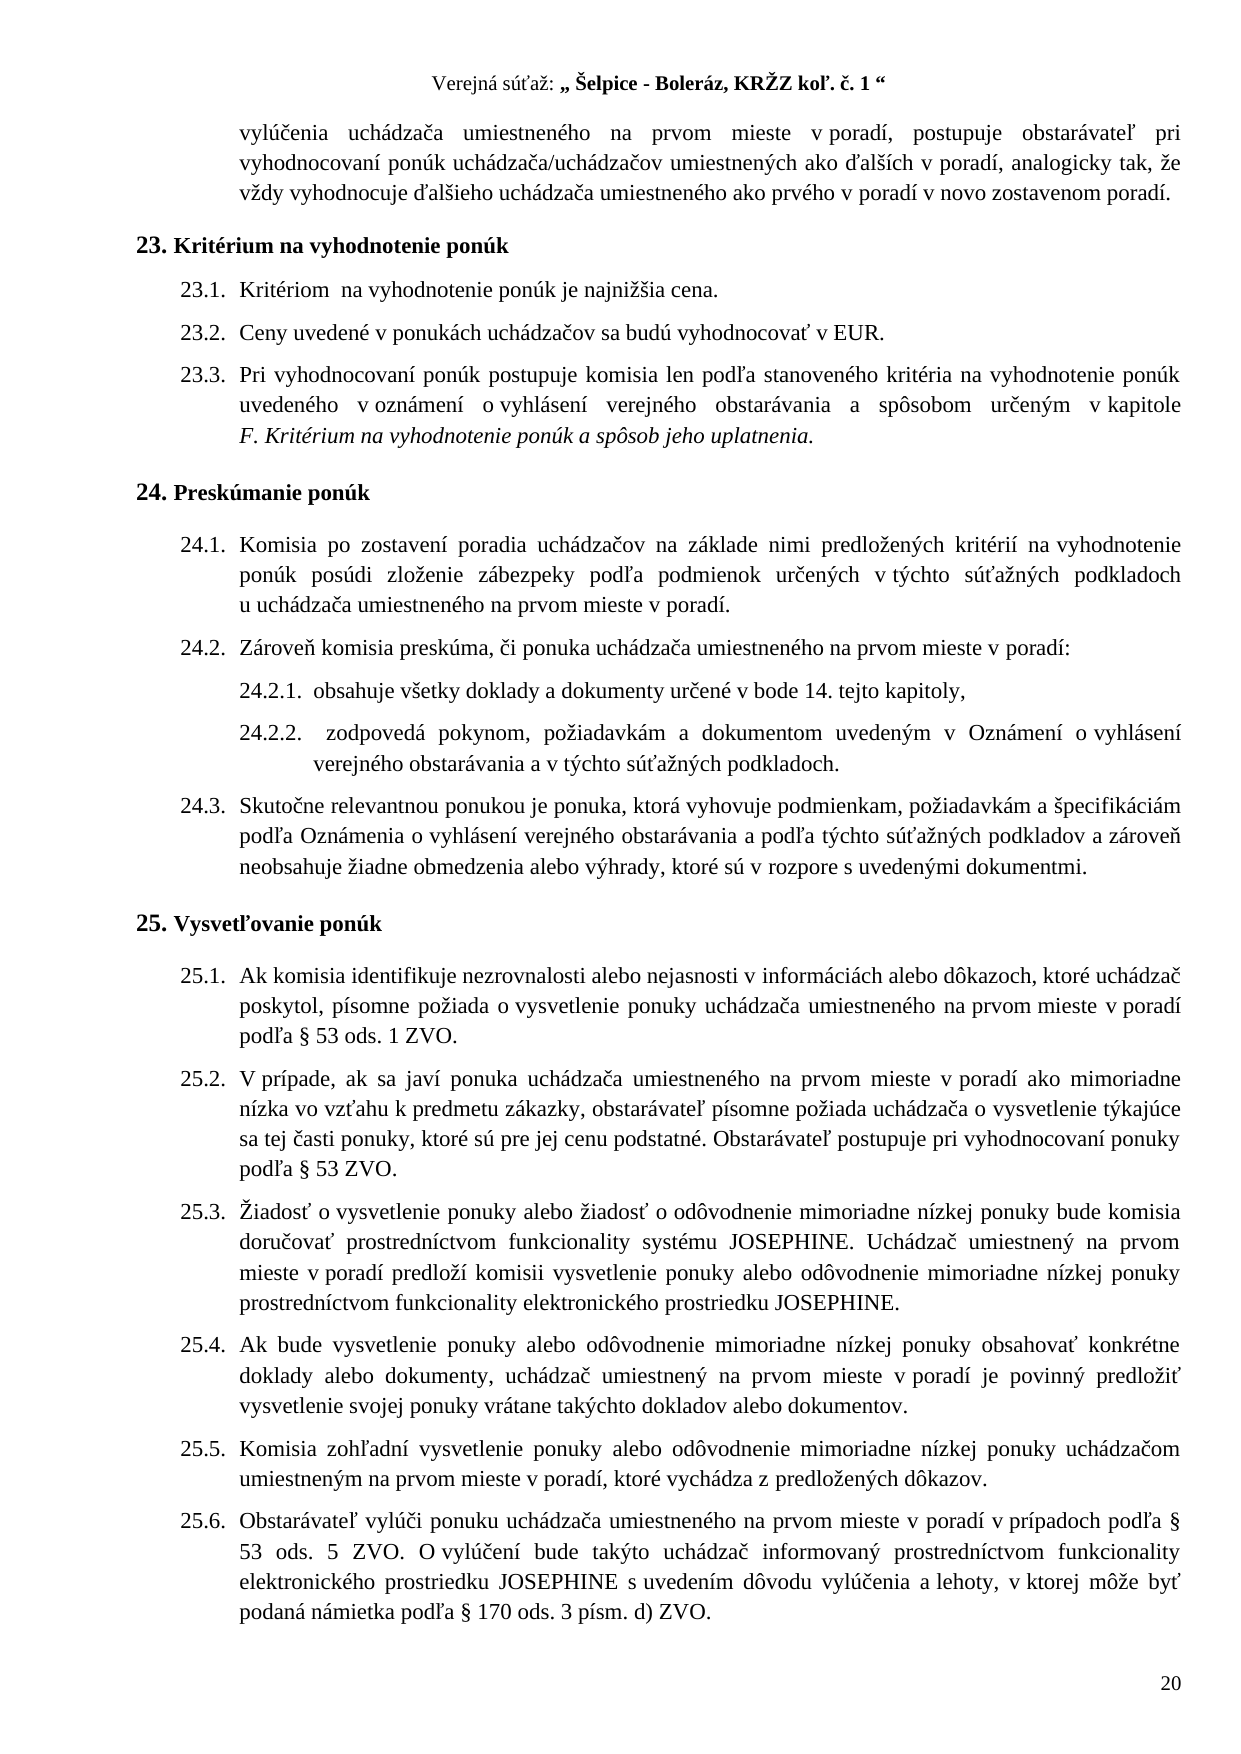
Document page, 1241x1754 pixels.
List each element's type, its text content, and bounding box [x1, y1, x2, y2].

list V prípade, ak sa javí ponuka uchádzača umiestneného na prvom mieste v poradí ako mimoriadne nízka vo vzťahu k predmetu zákazky, obstarávateľ písomne požiada uchádzača o vysvetlenie týkajúce sa tej časti ponuky, ktoré sú pre jej cenu podstatné. Obstarávateľ postupuje pri vyhodnocovaní ponuky podľa § 53 ZVO. [180, 1065, 1181, 1182]
list Ceny uvedené v ponukách uchádzačov sa budú vyhodnocovať v EUR. [180, 319, 1181, 345]
list Komisia po zostavení poradia uchádzačov na základe nimi predložených kritérií na vyhodnotenie ponúk posúdi zloženie zábezpeky podľa podmienok určených v týchto súťažných podkladoch u uchádzača umiestneného na prvom mieste v poradí. [180, 531, 1181, 618]
list Ak komisia identifikuje nezrovnalosti alebo nejasnosti v informáciách alebo dôkazoch, ktoré uchádzač poskytol, písomne požiada o vysvetlenie ponuky uchádzača umiestneného na prvom mieste v poradí podľa § 53 ods. 1 ZVO. [180, 962, 1181, 1048]
list Skutočne relevantnou ponukou je ponuka, ktorá vyhovuje podmienkam, požiadavkám a špecifikáciám podľa Oznámenia o vyhlásení verejného obstarávania a podľa týchto súťažných podkladov a zároveň neobsahuje žiadne obmedzenia alebo výhrady, ktoré sú v rozpore s uvedenými dokumentmi. [180, 792, 1181, 879]
list obsahuje všetky doklady a dokumenty určené v bode 14. tejto kapitoly, [239, 677, 1181, 703]
list Žiadosť o vysvetlenie ponuky alebo žiadosť o odôvodnenie mimoriadne nízkej ponuky bude komisia doručovať prostredníctvom funkcionality systému JOSEPHINE. Uchádzač umiestnený na prvom mieste v poradí predloží komisii vysvetlenie ponuky alebo odôvodnenie mimoriadne nízkej ponuky prostredníctvom funkcionality elektronického prostriedku JOSEPHINE. [180, 1198, 1181, 1315]
list Obstarávateľ vylúči ponuku uchádzača umiestneného na prvom mieste v poradí v prípadoch podľa § 53 ods. 5 ZVO. O vylúčení bude takýto uchádzač informovaný prostredníctvom funkcionality elektronického prostriedku JOSEPHINE s uvedením dôvodu vylúčenia a lehoty, v ktorej môže byť podaná námietka podľa § 170 ods. 3 písm. d) ZVO. [180, 1508, 1181, 1624]
list zodpovedá pokynom, požiadavkám a dokumentom uvedeným v Oznámení o vyhlásení verejného obstarávania a v týchto súťažných podkladoch. [239, 719, 1181, 776]
list Pri vyhodnocovaní ponúk postupuje komisia len podľa stanoveného kritéria na vyhodnotenie ponúk uvedeného v oznámení o vyhlásení verejného obstarávania a spôsobom určeným v kapitole F. Kritérium na vyhodnotenie ponúk a spôsob jeho uplatnenia. [180, 361, 1181, 448]
list Ak bude vysvetlenie ponuky alebo odôvodnenie mimoriadne nízkej ponuky obsahovať konkrétne doklady alebo dokumenty, uchádzač umiestnený na prvom mieste v poradí je povinný predložiť vysvetlenie svojej ponuky vrátane takýchto dokladov alebo dokumentov. [180, 1332, 1181, 1418]
list Kritériom na vyhodnotenie ponúk je najnižšia cena. [180, 276, 1181, 302]
list Kritérium na vyhodnotenie ponúk [136, 230, 1181, 259]
list Zároveň komisia preskúma, či ponuka uchádzača umiestneného na prvom mieste v poradí: [180, 634, 1181, 660]
list Preskúmanie ponúk [136, 477, 1181, 506]
list Komisia zohľadní vysvetlenie ponuky alebo odôvodnenie mimoriadne nízkej ponuky uchádzačom umiestneným na prvom mieste v poradí, ktoré vychádza z predložených dôkazov. [180, 1435, 1181, 1491]
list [180, 119, 1181, 206]
list Vysvetľovanie ponúk [136, 908, 1181, 937]
